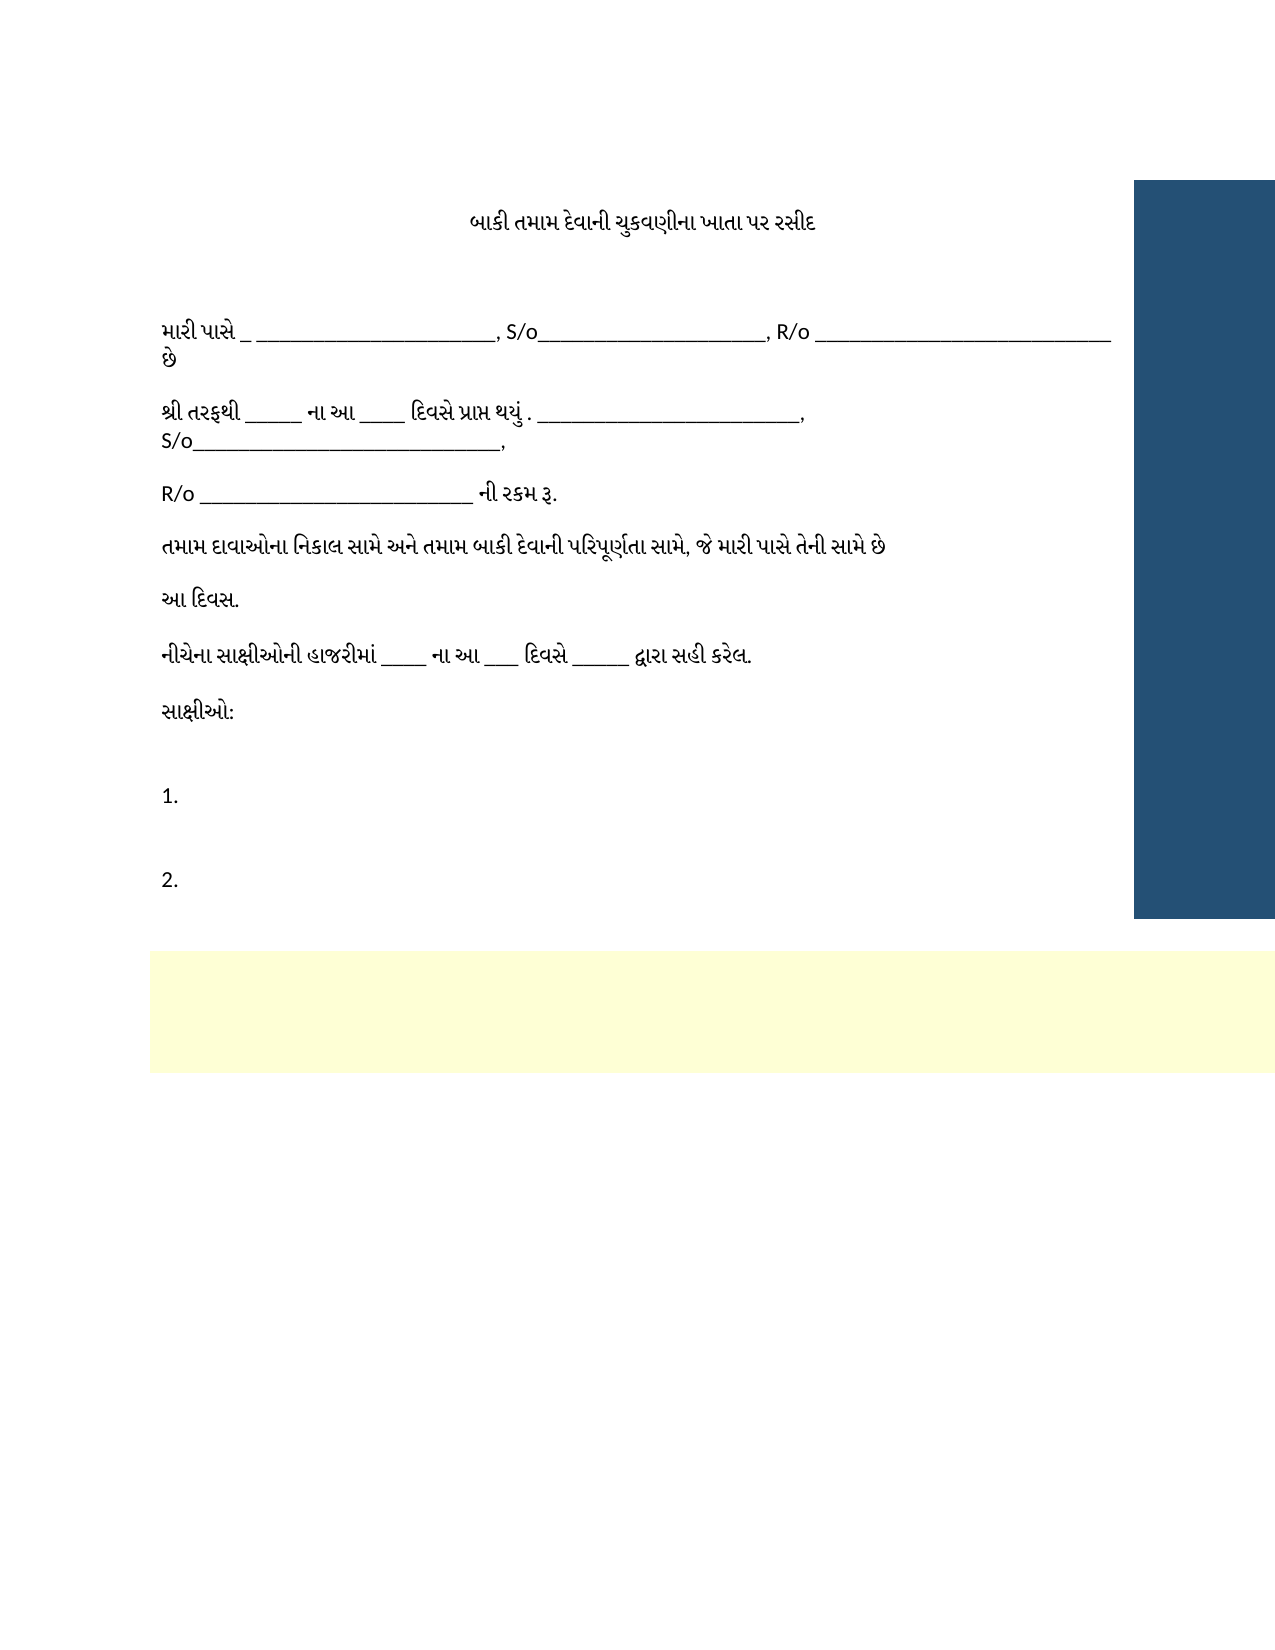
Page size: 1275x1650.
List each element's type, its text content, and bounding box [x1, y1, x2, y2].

table_header [1134, 180, 1275, 919]
table_header બાકી તમામ દેવાની ચુકવણીના ખાતા પર રસીદ મારી પાસે _ _____________________, S/o____________________, R/o __________________________ છે શ્રી તરફથી _____ ના આ ____ દિવસે પ્રાપ્ત થયું . _______________________, S/o___________________________, R/o ________________________ ની રકમ રૂ. તમામ દાવાઓના નિકાલ સામે અને તમામ બાકી દેવાની પરિપૂર્ણતા સામે, જે મારી પાસે તેની સામે છે આ દિવસ. નીચેના સાક્ષીઓની હાજરીમાં ____ ના આ ___ દિવસે _____ દ્વારા સહી કરેલ. સાક્ષીઓ: 1. 2. [150, 180, 1134, 919]
table_header [150, 951, 1275, 1073]
